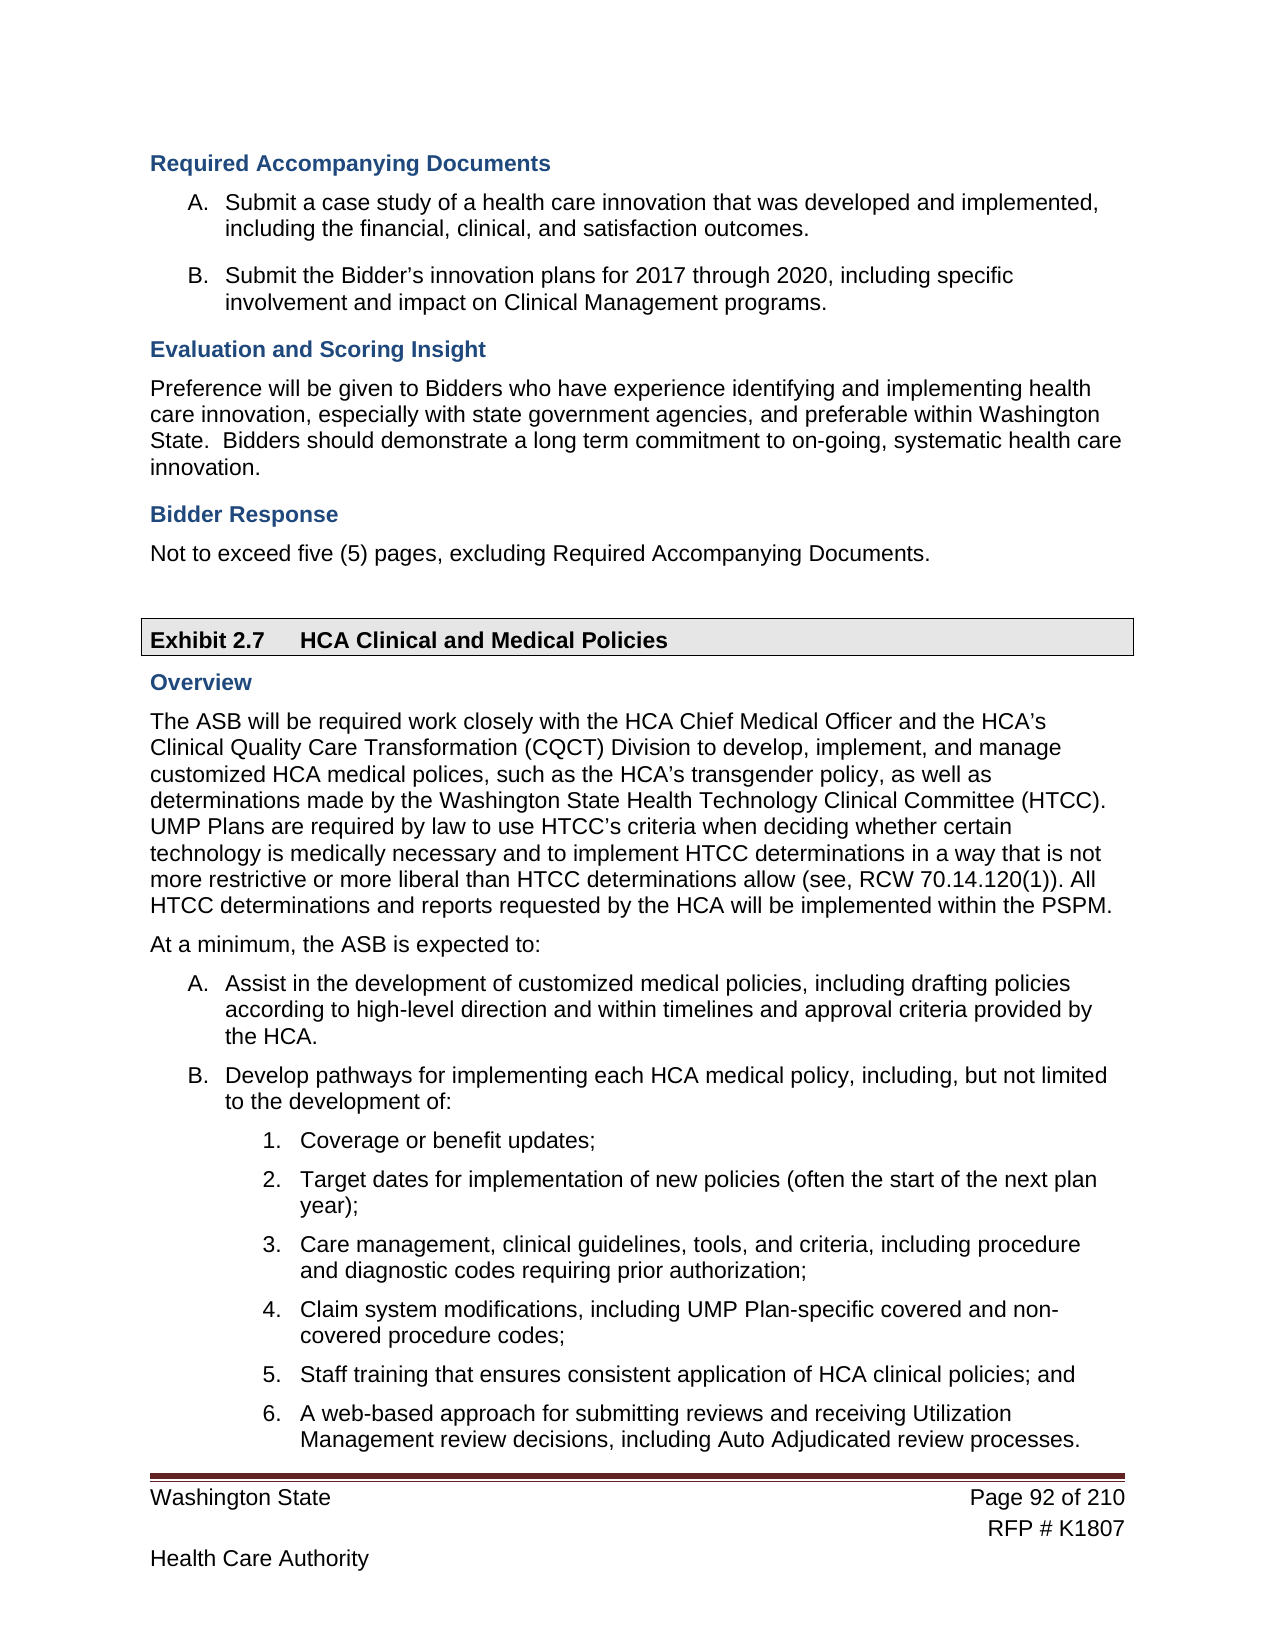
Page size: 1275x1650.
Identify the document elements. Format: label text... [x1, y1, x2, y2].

list Coverage or benefit updates; [262, 1127, 1125, 1153]
text Not to exceed five (5) pages, excluding Required Accompanying Documents. [150, 540, 1125, 566]
list Submit the Bidder’s innovation plans for 2017 through 2020, including specific involvement and impact on Clinical Management programs. [187, 262, 1125, 315]
list Submit a case study of a health care innovation that was developed and implemented, including the financial, clinical, and satisfaction outcomes. [187, 189, 1125, 242]
subtitle Overview [150, 669, 1125, 695]
list Claim system modifications, including UMP Plan-specific covered and non-covered procedure codes; [262, 1296, 1125, 1349]
subtitle Evaluation and Scoring Insight [150, 336, 1125, 362]
subtitle Required Accompanying Documents [150, 150, 1125, 176]
list Care management, clinical guidelines, tools, and criteria, including procedure and diagnostic codes requiring prior authorization; [262, 1231, 1125, 1283]
subtitle Bidder Response [150, 501, 1125, 527]
list Assist in the development of customized medical policies, including drafting policies according to high-level direction and within timelines and approval criteria provided by the HCA. [187, 970, 1125, 1049]
subtitle Exhibit 2.7 HCA Clinical and Medical Policies [142, 619, 1133, 655]
list Develop pathways for implementing each HCA medical policy, including, but not limited to the development of: [187, 1062, 1125, 1114]
list A web-based approach for submitting reviews and receiving Utilization Management review decisions, including Auto Adjudicated review processes. [262, 1400, 1125, 1453]
text At a minimum, the ASB is expected to: [150, 931, 1125, 957]
list Target dates for implementation of new policies (often the start of the next plan year); [262, 1166, 1125, 1218]
text Preference will be given to Bidders who have experience identifying and implementing health care innovation, especially with state government agencies, and preferable within Washington State. Bidders should demonstrate a long term commitment to on-going, systematic health care innovation. [150, 375, 1125, 480]
list Staff training that ensures consistent application of HCA clinical policies; and [262, 1361, 1125, 1388]
text The ASB will be required work closely with the HCA Chief Medical Officer and the HCA’s Clinical Quality Care Transformation (CQCT) Division to develop, implement, and manage customized HCA medical polices, such as the HCA’s transgender policy, as well as determinations made by the Washington State Health Technology Clinical Committee (HTCC). UMP Plans are required by law to use HTCC’s criteria when deciding whether certain technology is medically necessary and to implement HTCC determinations in a way that is not more restrictive or more liberal than HTCC determinations allow (see, RCW 70.14.120(1)). All HTCC determinations and reports requested by the HCA will be implemented within the PSPM. [150, 708, 1125, 919]
